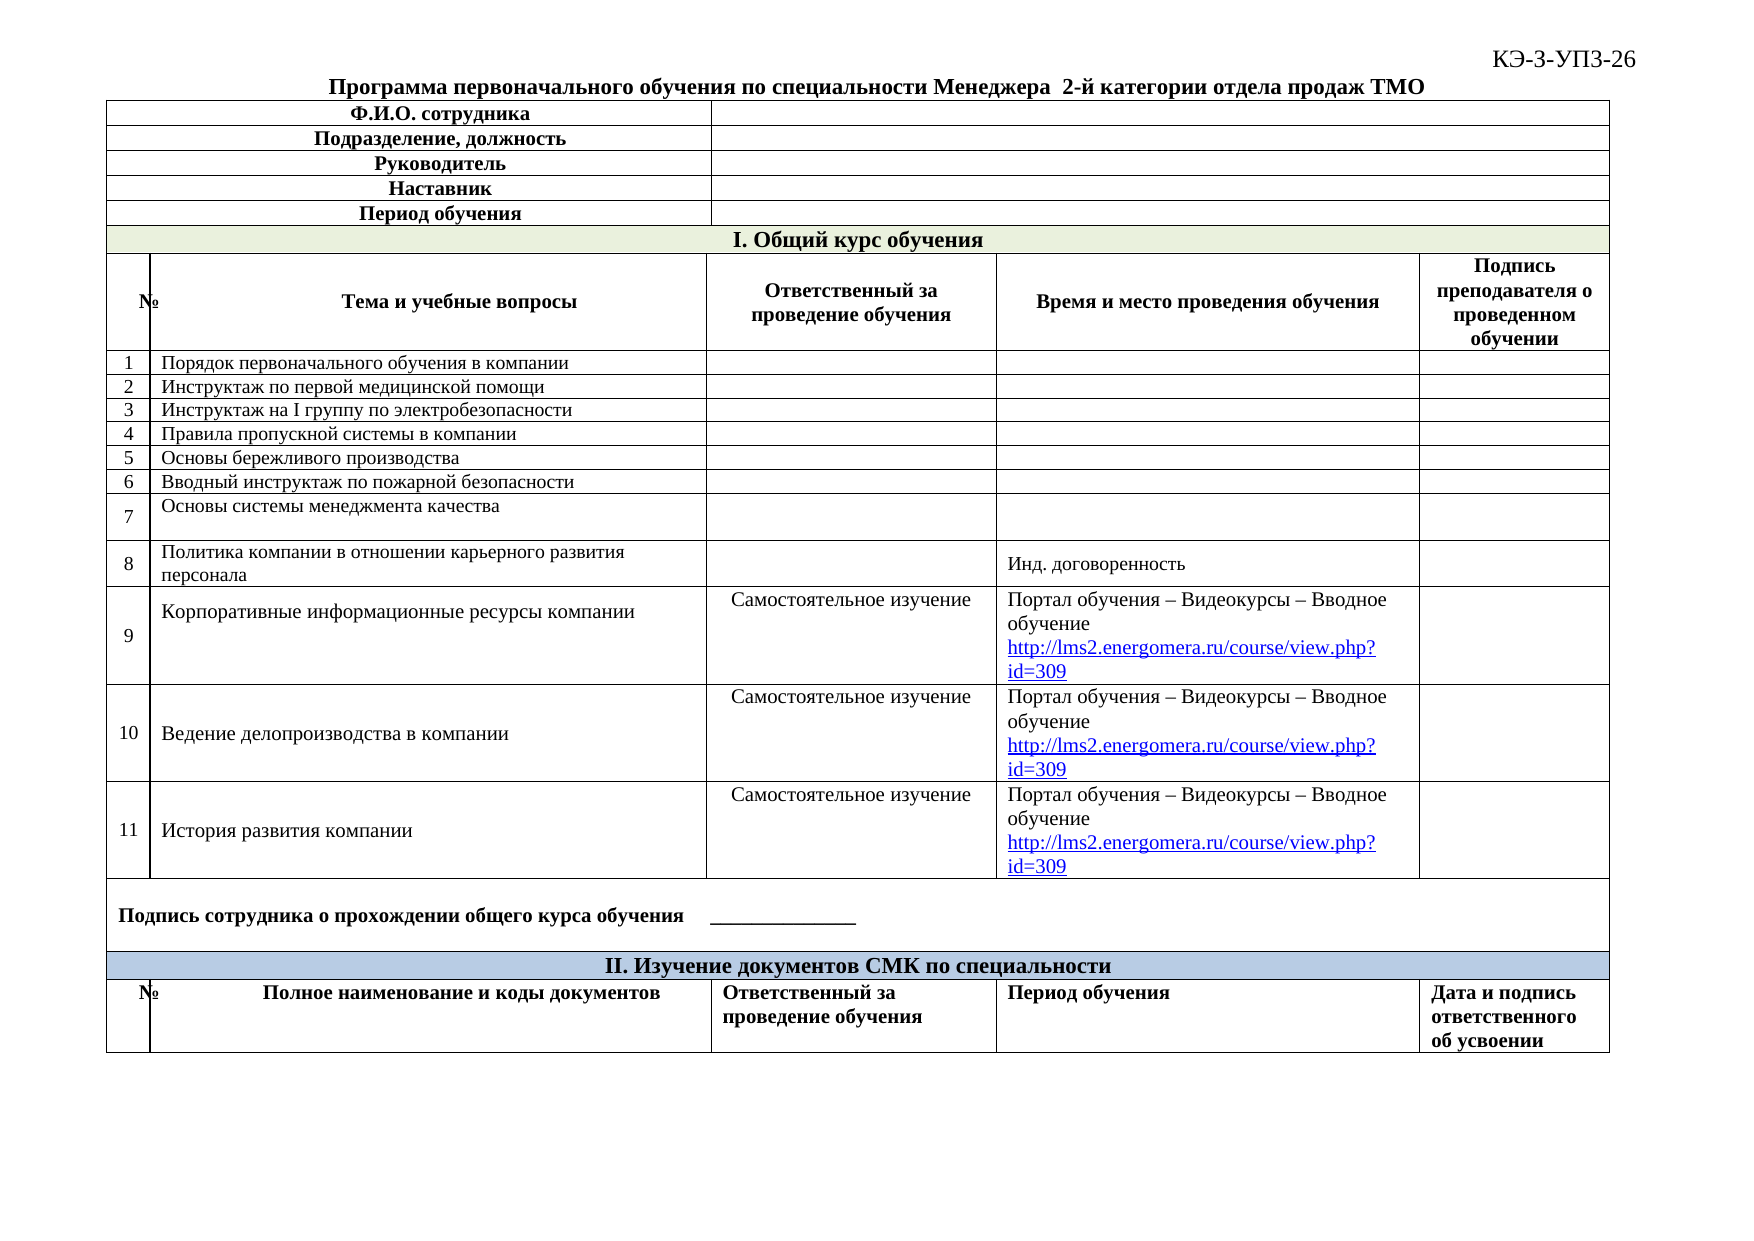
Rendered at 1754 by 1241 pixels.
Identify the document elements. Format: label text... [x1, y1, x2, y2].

table_cell [997, 351, 1419, 373]
table_cell 1 [107, 351, 149, 373]
table_cell Руководитель [107, 151, 711, 175]
table_cell [707, 541, 996, 586]
table_cell 11 [107, 782, 149, 878]
table_cell [1420, 587, 1609, 683]
table_cell Инструктаж на I группу по электробезопасности [151, 399, 706, 421]
table_cell [997, 375, 1419, 397]
table_cell 4 [107, 422, 149, 445]
text КЭ-З-УП3-26 [118, 44, 1636, 73]
table_cell № [107, 980, 149, 1052]
table_cell [1420, 782, 1609, 878]
table_cell 5 [107, 446, 149, 469]
table_cell [707, 375, 996, 397]
table_cell Подпись сотрудника о прохождении общего курса обучения ______________ [107, 879, 1609, 951]
table_cell [1420, 446, 1609, 469]
table_cell Период обучения [107, 201, 711, 225]
table_cell Основы системы менеджмента качества [151, 494, 706, 539]
table_cell [707, 399, 996, 421]
table_cell [1420, 375, 1609, 397]
table_cell Правила пропускной системы в компании [151, 422, 706, 445]
table_cell Вводный инструктаж по пожарной безопасности [151, 470, 706, 493]
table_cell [1420, 980, 1609, 1052]
table_cell II. Изучение документов СМК по специальности [107, 952, 1609, 979]
table_cell [707, 422, 996, 445]
table_cell 3 [107, 399, 149, 421]
table_header [712, 101, 1609, 124]
table_cell Политика компании в отношении карьерного развития персонала [151, 541, 706, 586]
table_cell Самостоятельное изучение [707, 782, 996, 878]
table_cell [712, 151, 1609, 175]
table_cell [707, 351, 996, 373]
table_cell Основы бережливого производства [151, 446, 706, 469]
table_cell [1420, 494, 1609, 539]
table_cell [712, 126, 1609, 150]
table_cell Период обучения [997, 980, 1419, 1052]
table_cell [1420, 541, 1609, 586]
table_cell Корпоративные информационные ресурсы компании [151, 587, 706, 683]
table_cell Подпись преподавателя о проведенном обучении [1420, 254, 1609, 350]
table_cell [997, 470, 1419, 493]
table_cell I. Общий курс обучения [107, 226, 1609, 252]
table_cell Подразделение, должность [107, 126, 711, 150]
table_cell [997, 422, 1419, 445]
table_cell [1420, 351, 1609, 373]
table_cell 10 [107, 685, 149, 781]
table_cell Инструктаж по первой медицинской помощи [151, 375, 706, 397]
table_cell [1420, 422, 1609, 445]
table_cell [712, 201, 1609, 225]
table_header Ф.И.О. сотрудника [107, 101, 711, 124]
table_cell 6 [107, 470, 149, 493]
table_cell Ответственный за проведение обучения [707, 254, 996, 350]
table_cell [712, 176, 1609, 200]
text Программа первоначального обучения по специальности Менеджера 2-й категории отдела продаж ТМО [118, 73, 1636, 99]
table_cell [1420, 470, 1609, 493]
table_cell Портал обучения – Видеокурсы – Вводное обучение http://lms2.energomera.ru/course/view.php?id=309 [997, 587, 1419, 683]
table_cell 9 [107, 587, 149, 683]
table_cell [1420, 399, 1609, 421]
table_cell Самостоятельное изучение [707, 587, 996, 683]
table_cell Наставник [107, 176, 711, 200]
table_cell 7 [107, 494, 149, 539]
table_cell История развития компании [151, 782, 706, 878]
table_cell [707, 494, 996, 539]
table_cell [997, 446, 1419, 469]
table_cell Ведение делопроизводства в компании [151, 685, 706, 781]
table_cell Порядок первоначального обучения в компании [151, 351, 706, 373]
table_cell Инд. договоренность [997, 541, 1419, 586]
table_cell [151, 980, 711, 1052]
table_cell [712, 980, 996, 1052]
table_cell [707, 470, 996, 493]
table_cell Самостоятельное изучение [707, 685, 996, 781]
table_cell [997, 399, 1419, 421]
table_cell 2 [107, 375, 149, 397]
table_cell [1420, 685, 1609, 781]
table_cell 8 [107, 541, 149, 586]
table_cell Портал обучения – Видеокурсы – Вводное обучение http://lms2.energomera.ru/course/view.php?id=309 [997, 782, 1419, 878]
table_cell № [107, 254, 149, 350]
table_cell Тема и учебные вопросы [151, 254, 706, 350]
table_cell [997, 494, 1419, 539]
table_cell [707, 446, 996, 469]
table_cell Портал обучения – Видеокурсы – Вводное обучение http://lms2.energomera.ru/course/view.php?id=309 [997, 685, 1419, 781]
table_cell Время и место проведения обучения [997, 254, 1419, 350]
